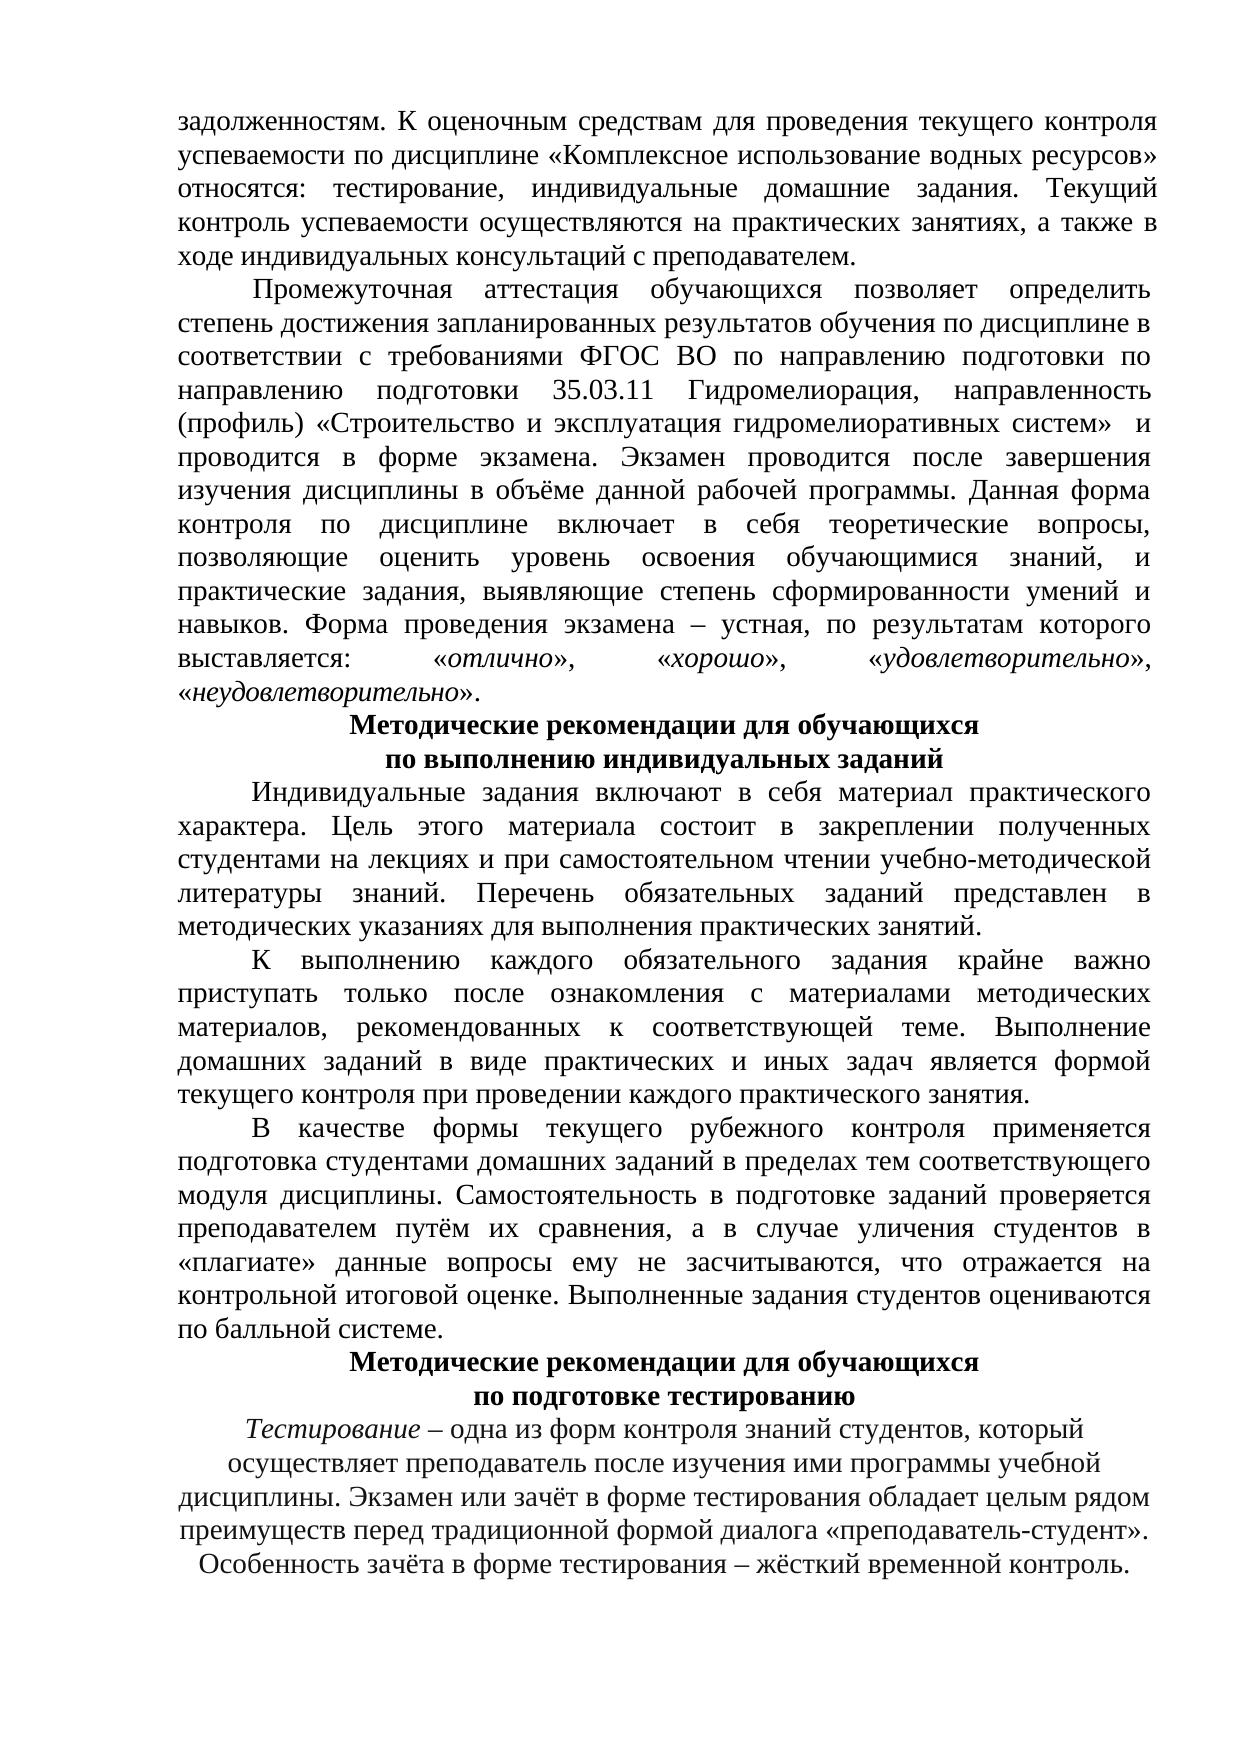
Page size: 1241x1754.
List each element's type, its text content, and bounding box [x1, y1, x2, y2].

text Индивидуальные задания включают в себя материал практического характера. Цель этого материала состоит в закреплении полученных студентами на лекциях и при самостоятельном чтении учебно-методической литературы знаний. Перечень обязательных заданий представлен в методических указаниях для выполнения практических занятий. [177, 774, 1152, 942]
text Методические рекомендации для обучающихся [177, 707, 1152, 741]
text по выполнению индивидуальных заданий [177, 741, 1152, 774]
text Методические рекомендации для обучающихся [177, 1344, 1152, 1378]
text В качестве формы текущего рубежного контроля применяется подготовка студентами домашних заданий в пределах тем соответствующего модуля дисциплины. Самостоятельность в подготовке заданий проверяется преподавателем путём их сравнения, а в случае уличения студентов в «плагиате» данные вопросы ему не засчитываются, что отражается на контрольной итоговой оценке. Выполненные задания студентов оцениваются по балльной системе. [177, 1110, 1152, 1344]
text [177, 1412, 1152, 1579]
text по подготовке тестированию [177, 1378, 1152, 1412]
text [177, 103, 1157, 271]
text К выполнению каждого обязательного задания крайне важно приступать только после ознакомления с материалами методических материалов, рекомендованных к соответствующей теме. Выполнение домашних заданий в виде практических и иных задач является формой текущего контроля при проведении каждого практического занятия. [177, 942, 1152, 1110]
text Промежуточная аттестация обучающихся позволяет определить степень достижения запланированных результатов обучения по дисциплине в соответствии с требованиями ФГОС ВО по направлению подготовки по направлению подготовки 35.03.11 Гидромелиорация, направленность (профиль) «Строительство и эксплуатация гидромелиоративных систем» и проводится в форме экзамена. Экзамен проводится после завершения изучения дисциплины в объёме данной рабочей программы. Данная форма контроля по дисциплине включает в себя теоретические вопросы, позволяющие оценить уровень освоения обучающимися знаний, и практические задания, выявляющие степень сформированности умений и навыков. Форма проведения экзамена – устная, по результатам которого выставляется: «отлично», «хорошо», «удовлетворительно», «неудовлетворительно». [177, 271, 1152, 707]
